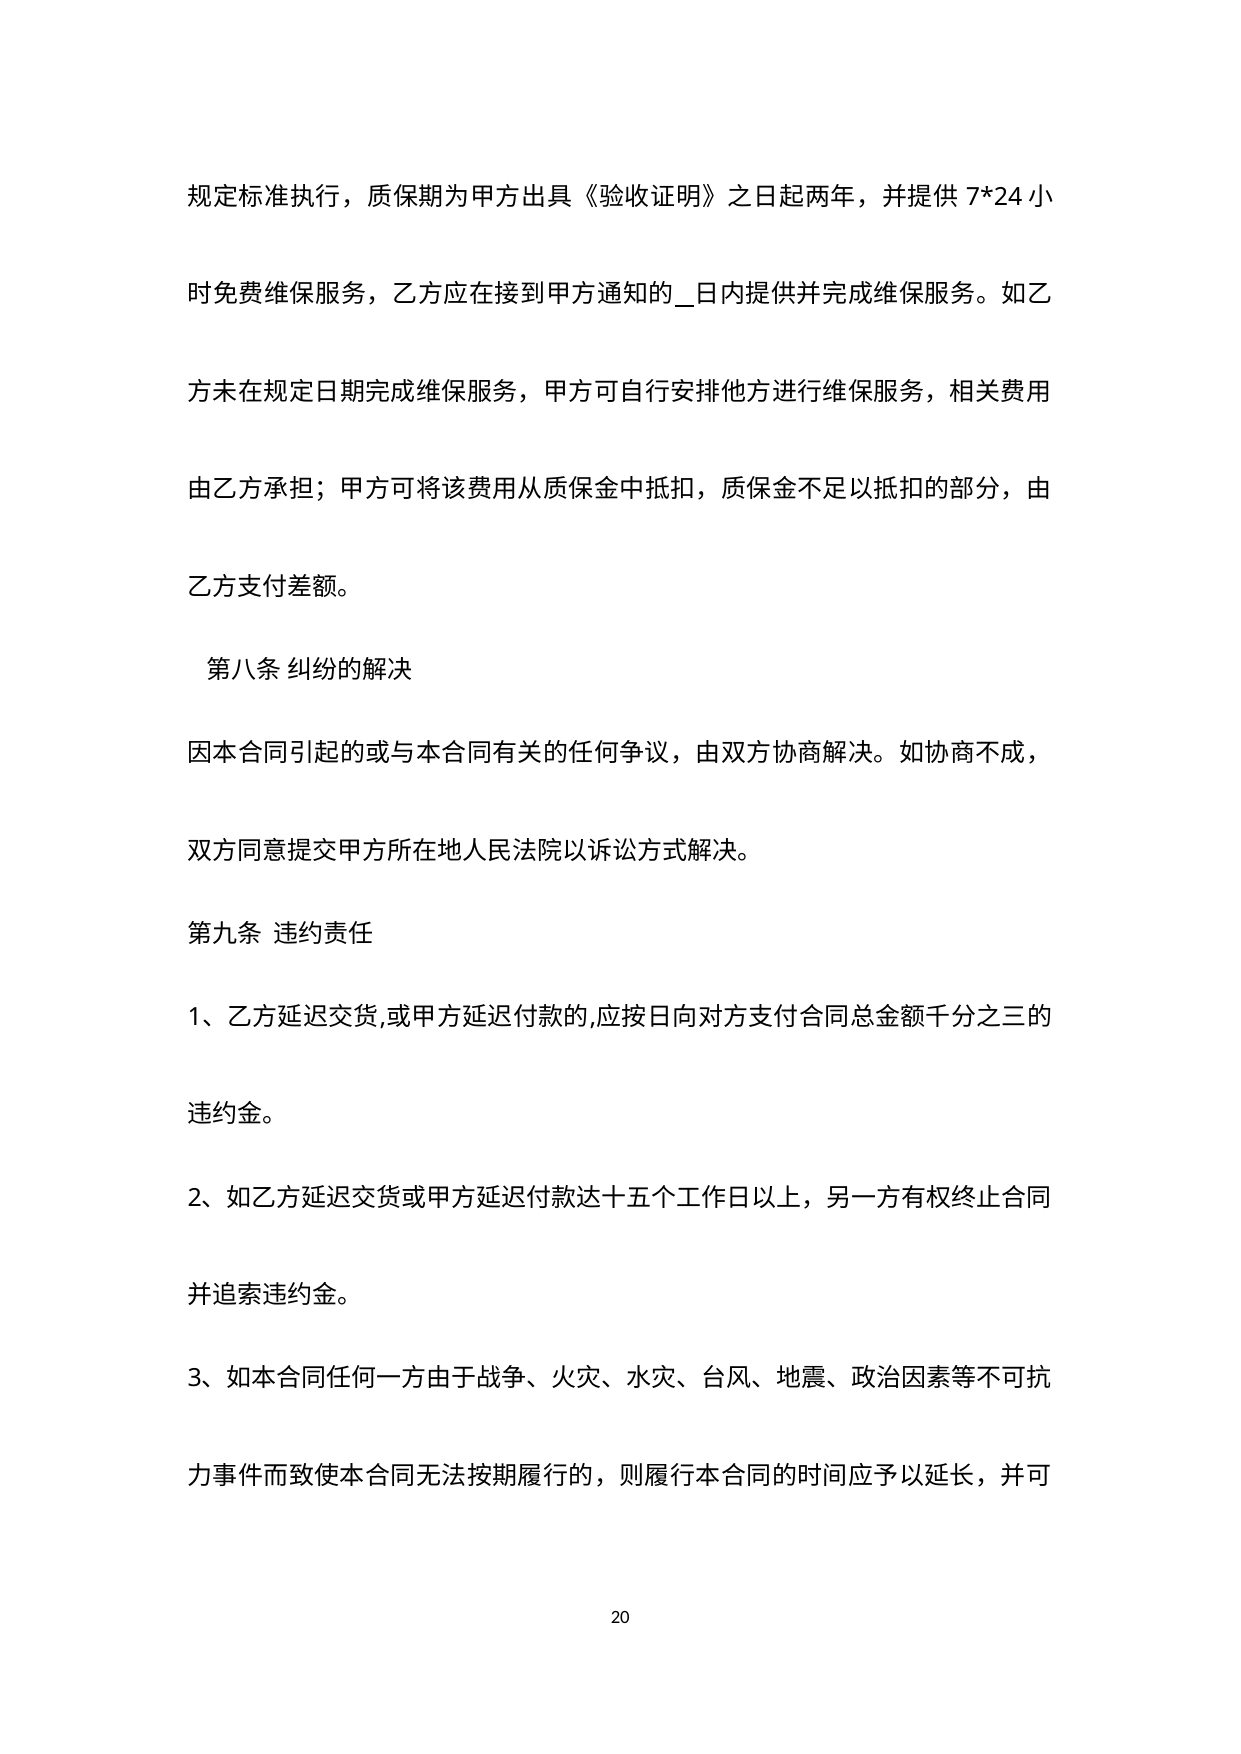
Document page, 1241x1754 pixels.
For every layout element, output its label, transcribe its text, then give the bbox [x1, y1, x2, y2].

text 第八条 纠纷的解决 [187, 635, 1053, 700]
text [187, 1343, 1053, 1506]
text 1、乙方延迟交货,或甲方延迟付款的,应按日向对方支付合同总金额千分之三的违约金。 [187, 982, 1053, 1144]
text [187, 162, 1053, 617]
text 2、如乙方延迟交货或甲方延迟付款达十五个工作日以上，另一方有权终止合同并追索违约金。 [187, 1163, 1053, 1325]
text 第九条 违约责任 [187, 899, 1053, 964]
text 因本合同引起的或与本合同有关的任何争议，由双方协商解决。如协商不成，双方同意提交甲方所在地人民法院以诉讼方式解决。 [187, 718, 1053, 881]
